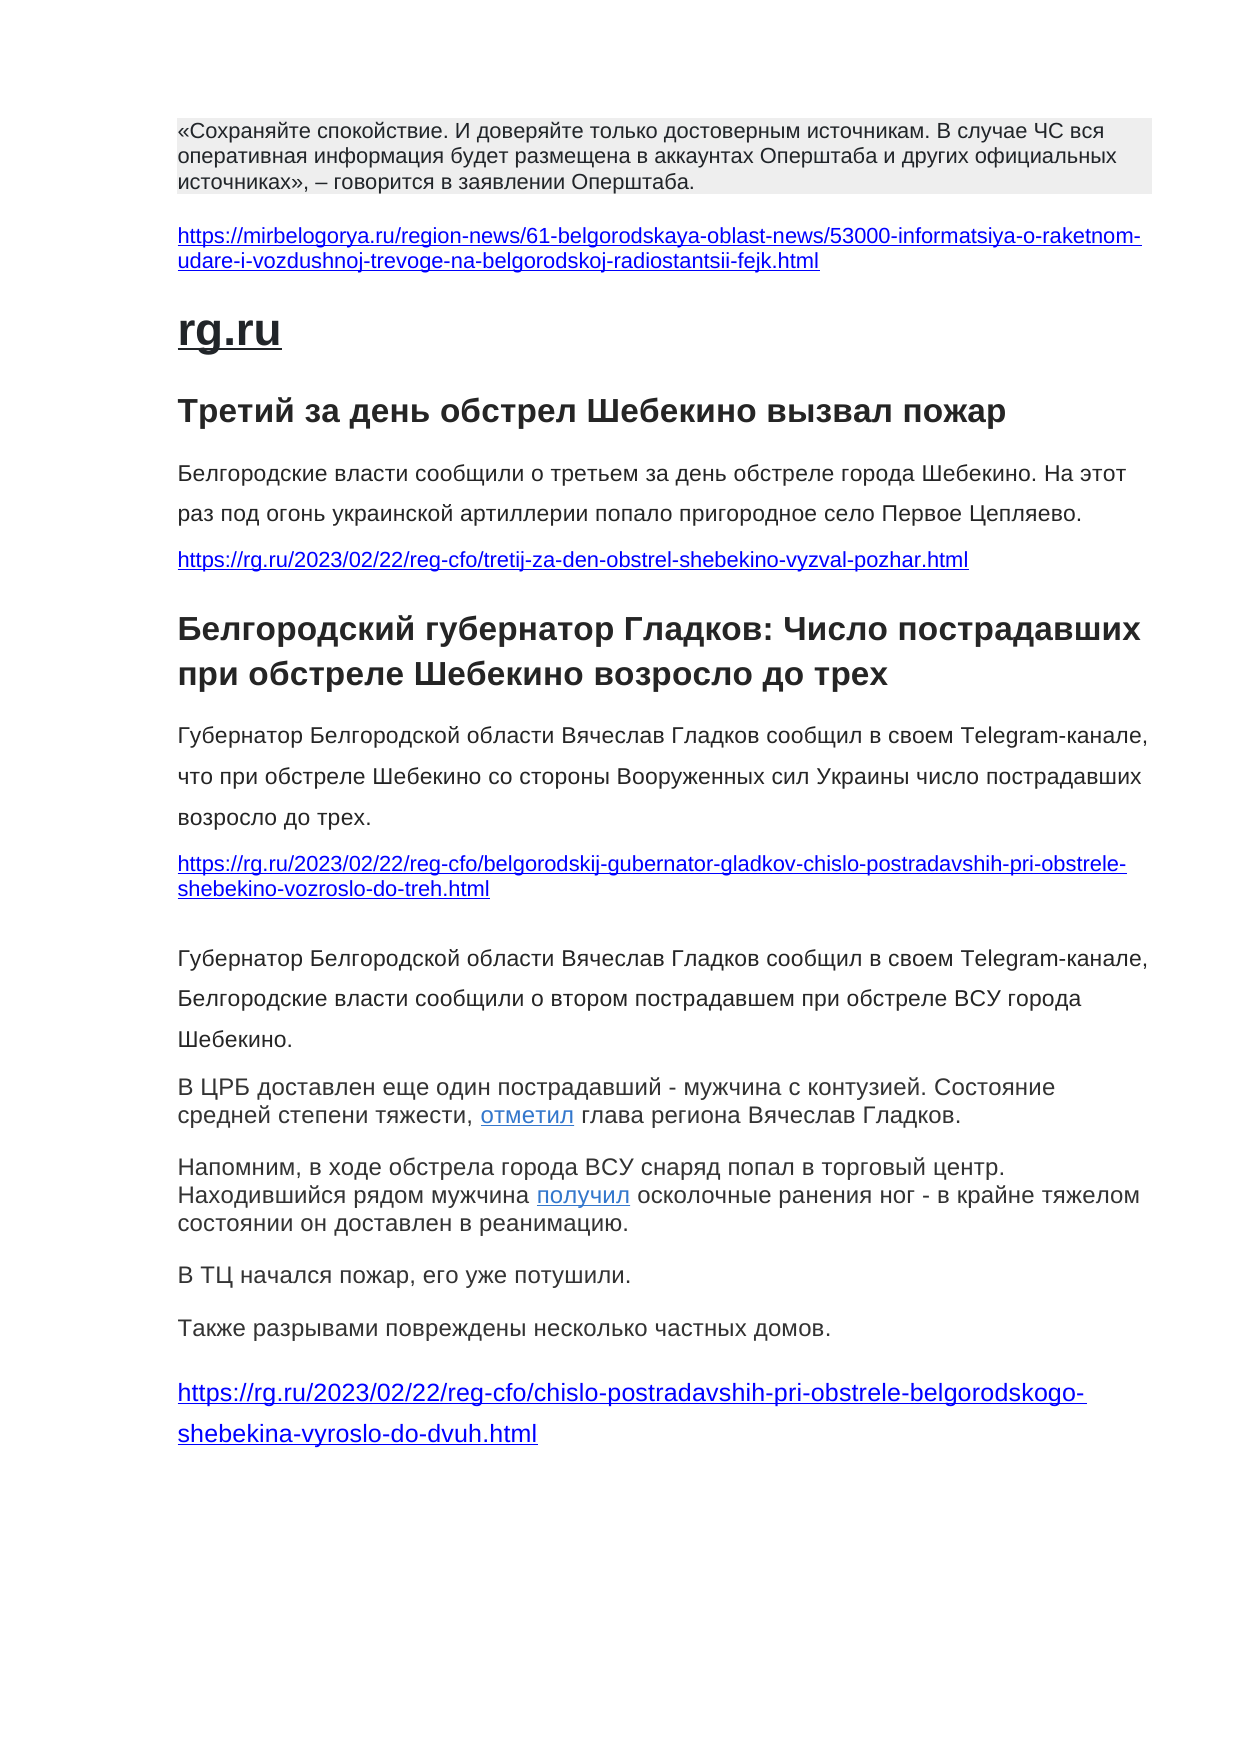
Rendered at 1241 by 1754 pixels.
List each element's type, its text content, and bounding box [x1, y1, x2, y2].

subtitle Белгородский губернатор Гладков: Число пострадавших при обстреле Шебекино возросло до трех [177, 602, 1152, 692]
text Напомним, в ходе обстрела города ВСУ снаряд попал в торговый центр. Находившийся рядом мужчина получил осколочные ранения ног - в крайне тяжелом состоянии он доставлен в реанимацию. [177, 1153, 1152, 1236]
text Губернатор Белгородской области Вячеслав Гладков сообщил в своем Telegram-канале, Белгородские власти сообщили о втором пострадавшем при обстреле ВСУ города Шебекино. [177, 930, 1152, 1052]
text «Сохраняйте спокойствие. И доверяйте только достоверным источникам. В случае ЧС вся оперативная информация будет размещена в аккаунтах Оперштаба и других официальных источниках», – говорится в заявлении Оперштаба. [177, 118, 1152, 194]
text https://rg.ru/2023/02/22/reg-cfo/tretij-za-den-obstrel-shebekino-vyzval-pozhar.html [177, 547, 1152, 573]
text rg.ru [177, 302, 1152, 355]
text Белгородские власти сообщили о третьем за день обстреле города Шебекино. На этот раз под огонь украинской артиллерии попало пригородное село Первое Цепляево. [177, 445, 1152, 527]
text https://rg.ru/2023/02/22/reg-cfo/belgorodskij-gubernator-gladkov-chislo-postradavshih-pri-obstrele-shebekino-vozroslo-do-treh.html [177, 851, 1152, 901]
text Губернатор Белгородской области Вячеслав Гладков сообщил в своем Telegram-канале, что при обстреле Шебекино со стороны Вооруженных сил Украины число пострадавших возросло до трех. [177, 708, 1152, 830]
text В ТЦ начался пожар, его уже потушили. [177, 1261, 1152, 1289]
text Также разрывами повреждены несколько частных домов. [177, 1314, 1152, 1341]
text https://mirbelogorya.ru/region-news/61-belgorodskaya-oblast-news/53000-informatsiya-o-raketnom-udare-i-vozdushnoj-trevoge-na-belgorodskoj-radiostantsii-fejk.html [177, 223, 1152, 273]
text https://rg.ru/2023/02/22/reg-cfo/chislo-postradavshih-pri-obstrele-belgorodskogo-shebekina-vyroslo-do-dvuh.html [177, 1366, 1152, 1447]
subtitle Третий за день обстрел Шебекино вызвал пожар [177, 384, 1152, 430]
text В ЦРБ доставлен еще один пострадавший - мужчина с контузией. Состояние средней степени тяжести, отметил глава региона Вячеслав Гладков. [177, 1073, 1152, 1128]
